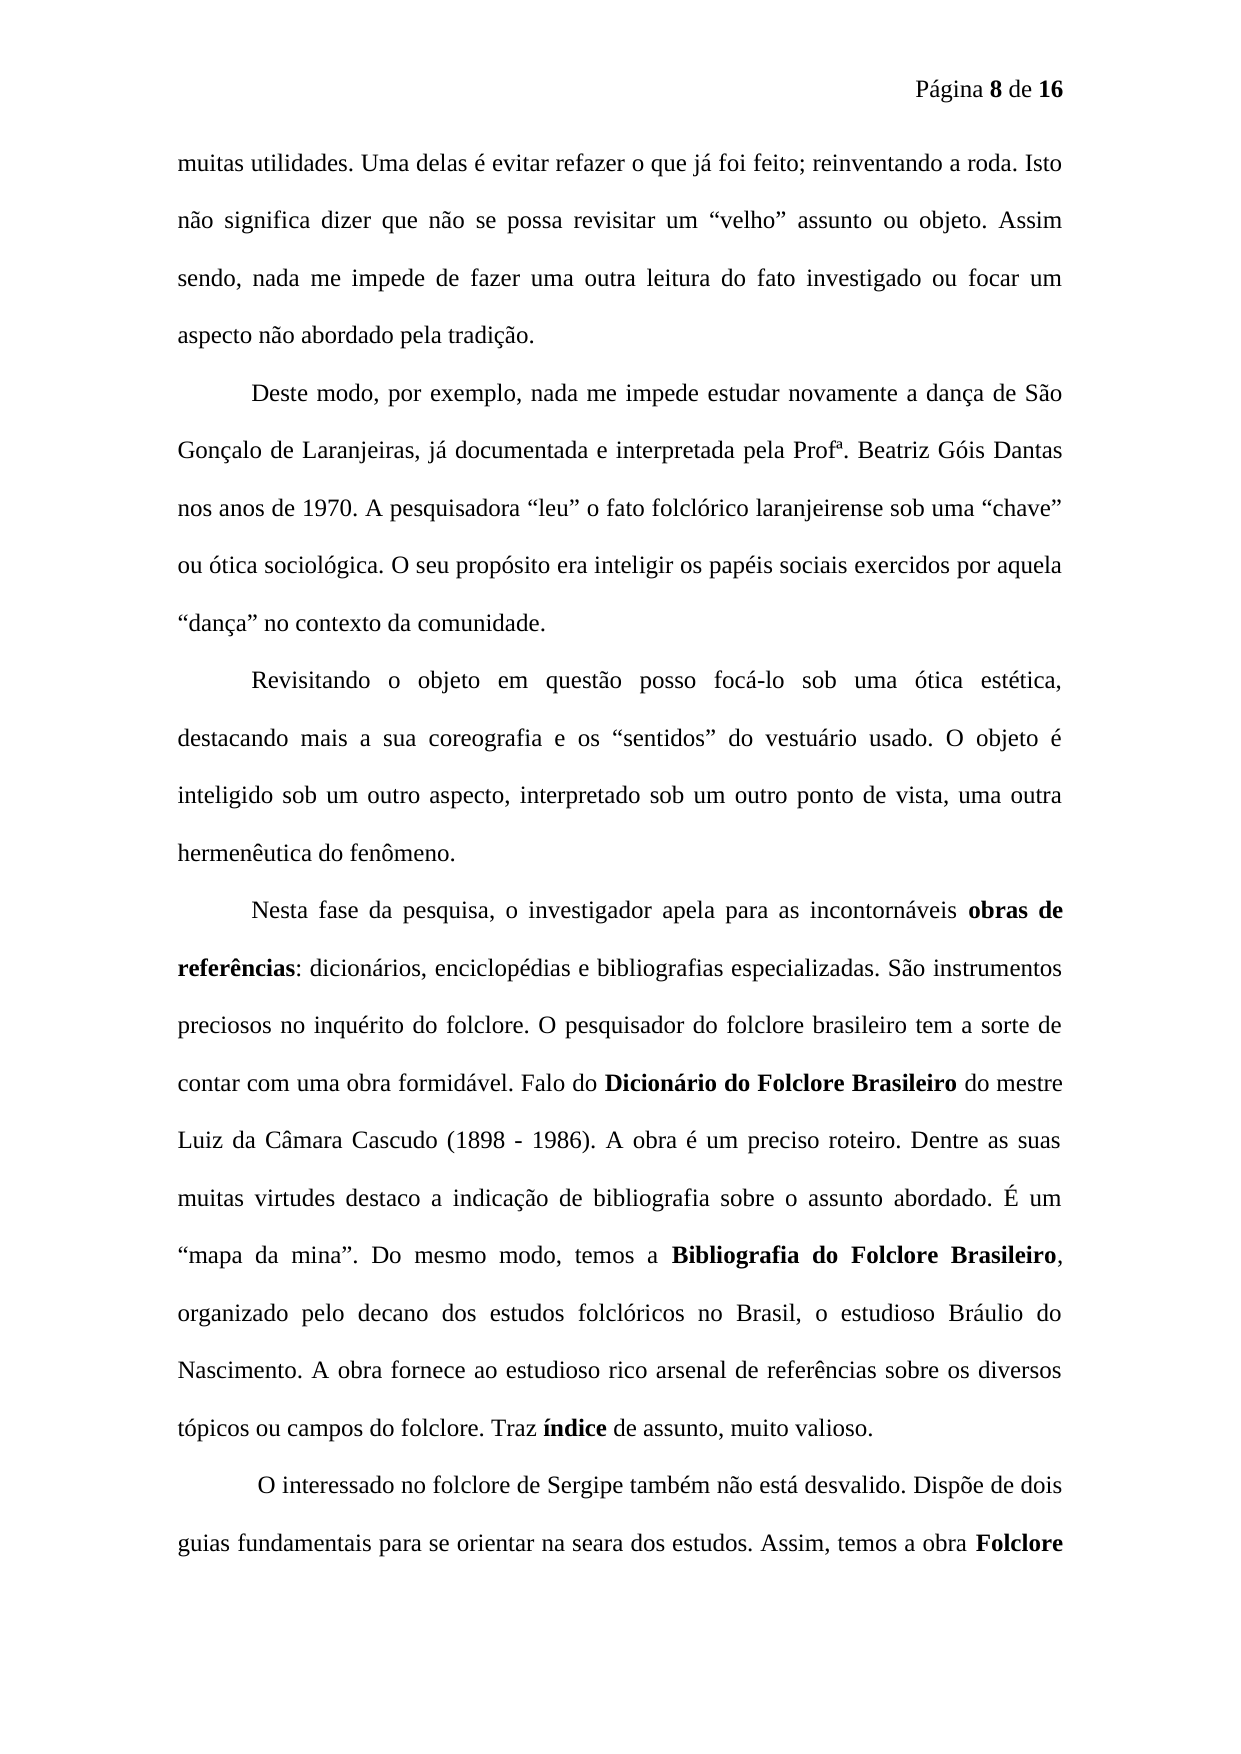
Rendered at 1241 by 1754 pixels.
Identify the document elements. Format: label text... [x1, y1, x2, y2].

text Nesta fase da pesquisa, o investigador apela para as incontornáveis obras de referências: dicionários, enciclopédias e bibliografias especializadas. São instrumentos preciosos no inquérito do folclore. O pesquisador do folclore brasileiro tem a sorte de contar com uma obra formidável. Falo do Dicionário do Folclore Brasileiro do mestre Luiz da Câmara Cascudo (1898 - 1986). A obra é um preciso roteiro. Dentre as suas muitas virtudes destaco a indicação de bibliografia sobre o assunto abordado. É um “mapa da mina”. Do mesmo modo, temos a Bibliografia do Folclore Brasileiro, organizado pelo decano dos estudos folclóricos no Brasil, o estudioso Bráulio do Nascimento. A obra fornece ao estudioso rico arsenal de referências sobre os diversos tópicos ou campos do folclore. Traz índice de assunto, muito valioso. [177, 895, 1063, 1441]
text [177, 1470, 1063, 1556]
text Revisitando o objeto em questão posso focá-lo sob uma ótica estética, destacando mais a sua coreografia e os “sentidos” do vestuário usado. O objeto é inteligido sob um outro aspecto, interpretado sob um outro ponto de vista, uma outra hermenêutica do fenômeno. [177, 665, 1063, 866]
text Deste modo, por exemplo, nada me impede estudar novamente a dança de São Gonçalo de Laranjeiras, já documentada e interpretada pela Profª. Beatriz Góis Dantas nos anos de pesquisadora “leu” o fato folclórico laranjeirense sob uma “chave” ou ótica sociológica. O seu propósito era inteligir os papéis sociais exercidos por aquela “dança” no contexto da comunidade. [177, 378, 1063, 636]
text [177, 148, 1063, 349]
